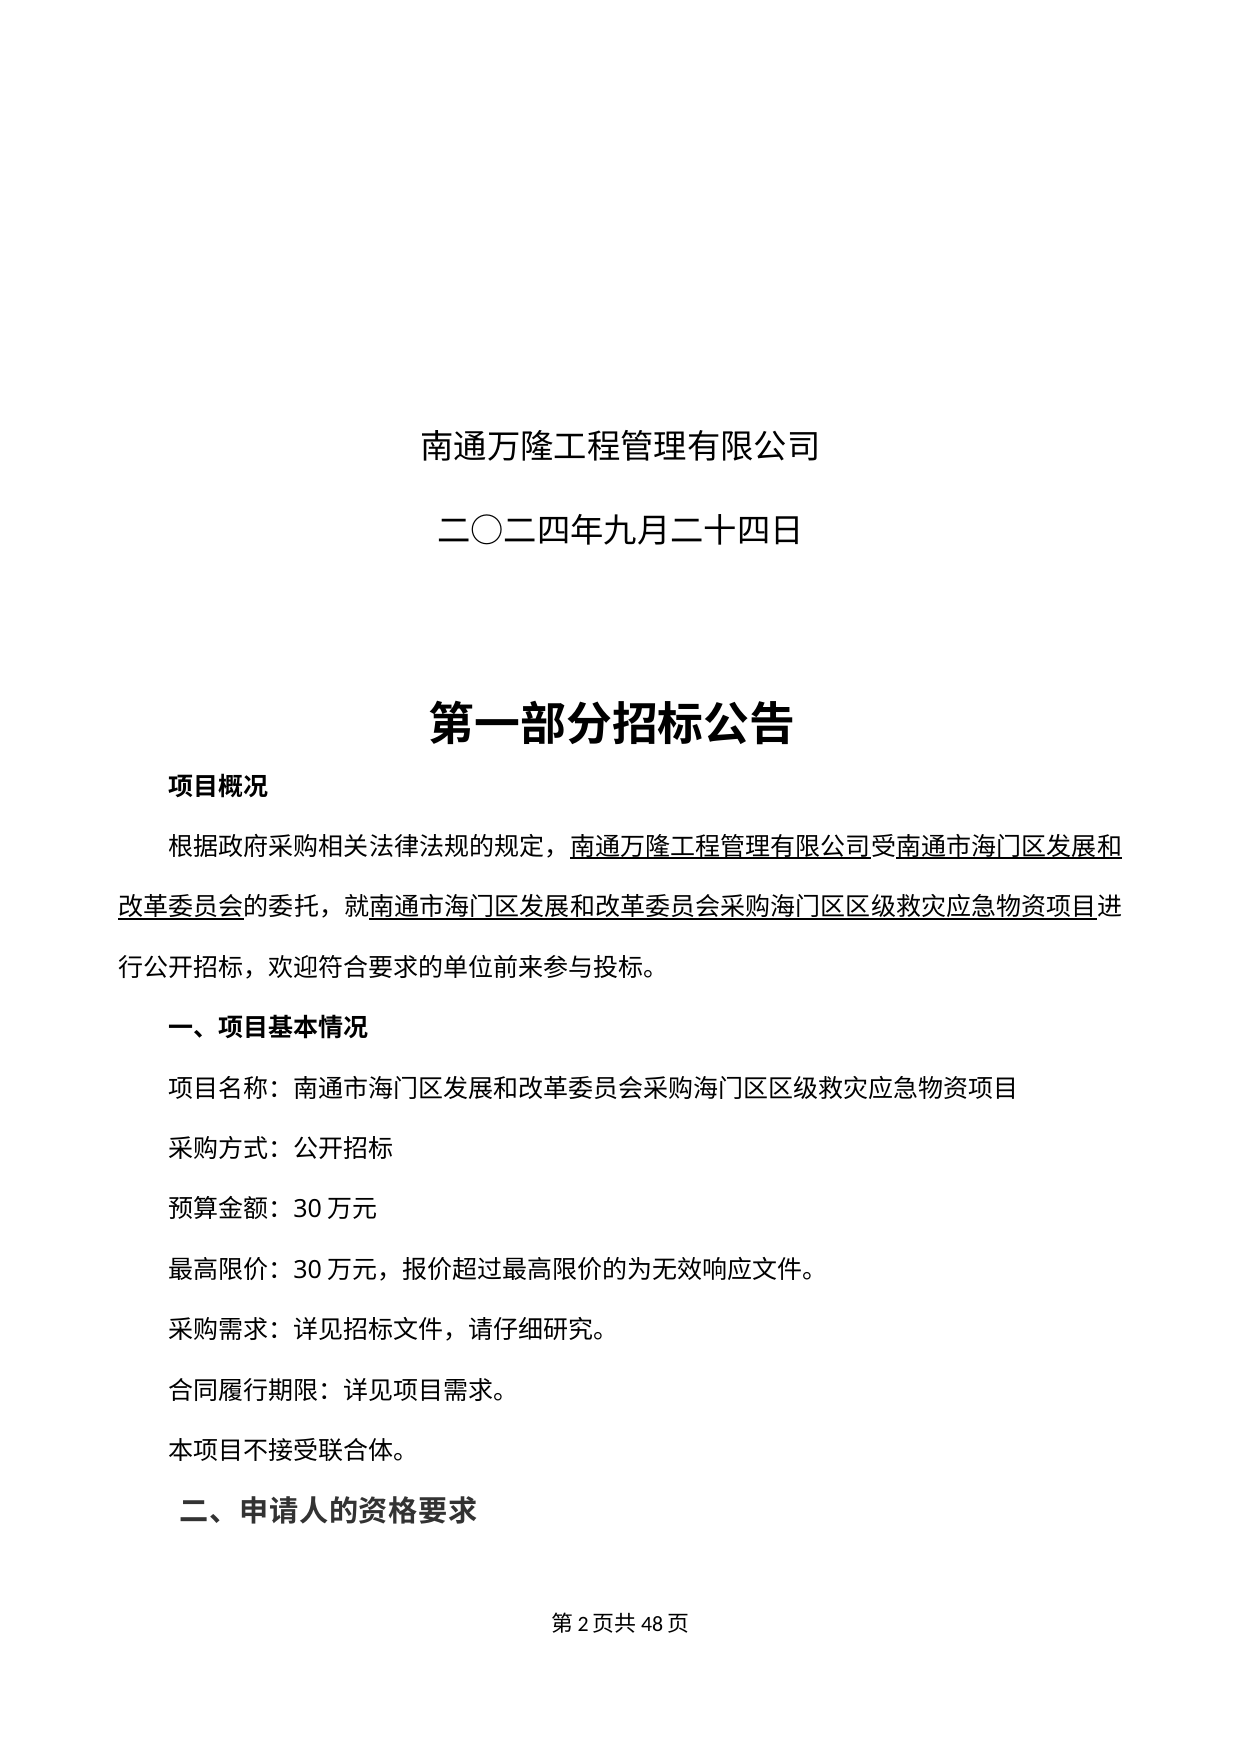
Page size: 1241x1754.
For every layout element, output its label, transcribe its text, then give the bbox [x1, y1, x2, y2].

text 二、申请人的资格要求 [118, 1479, 1122, 1539]
text 项目名称：南通市海门区发展和改革委员会采购海门区区级救灾应急物资项目 [118, 1056, 1122, 1116]
text 合同履行期限：详见项目需求。 [118, 1358, 1122, 1418]
text 二○二四年九月二十四日 [118, 498, 1122, 558]
text 采购方式：公开招标 [118, 1116, 1122, 1177]
text 本项目不接受联合体。 [118, 1418, 1122, 1479]
text 最高限价：30万元，报价超过最高限价的为无效响应文件。 [118, 1237, 1122, 1298]
text 项目概况 [118, 754, 1122, 814]
text 一、项目基本情况 [118, 996, 1122, 1056]
text 南通万隆工程管理有限公司 [118, 413, 1122, 474]
text 第一部分招标公告 [102, 687, 1122, 754]
text 预算金额：30万元 [118, 1177, 1122, 1237]
text 根据政府采购相关法律法规的规定，南通万隆工程管理有限公司受南通市海门区发展和改革委员会的委托，就南通市海门区发展和改革委员会采购海门区区级救灾应急物资项目进行公开招标，欢迎符合要求的单位前来参与投标。 [118, 814, 1122, 996]
text 采购需求：详见招标文件，请仔细研究。 [118, 1298, 1122, 1358]
